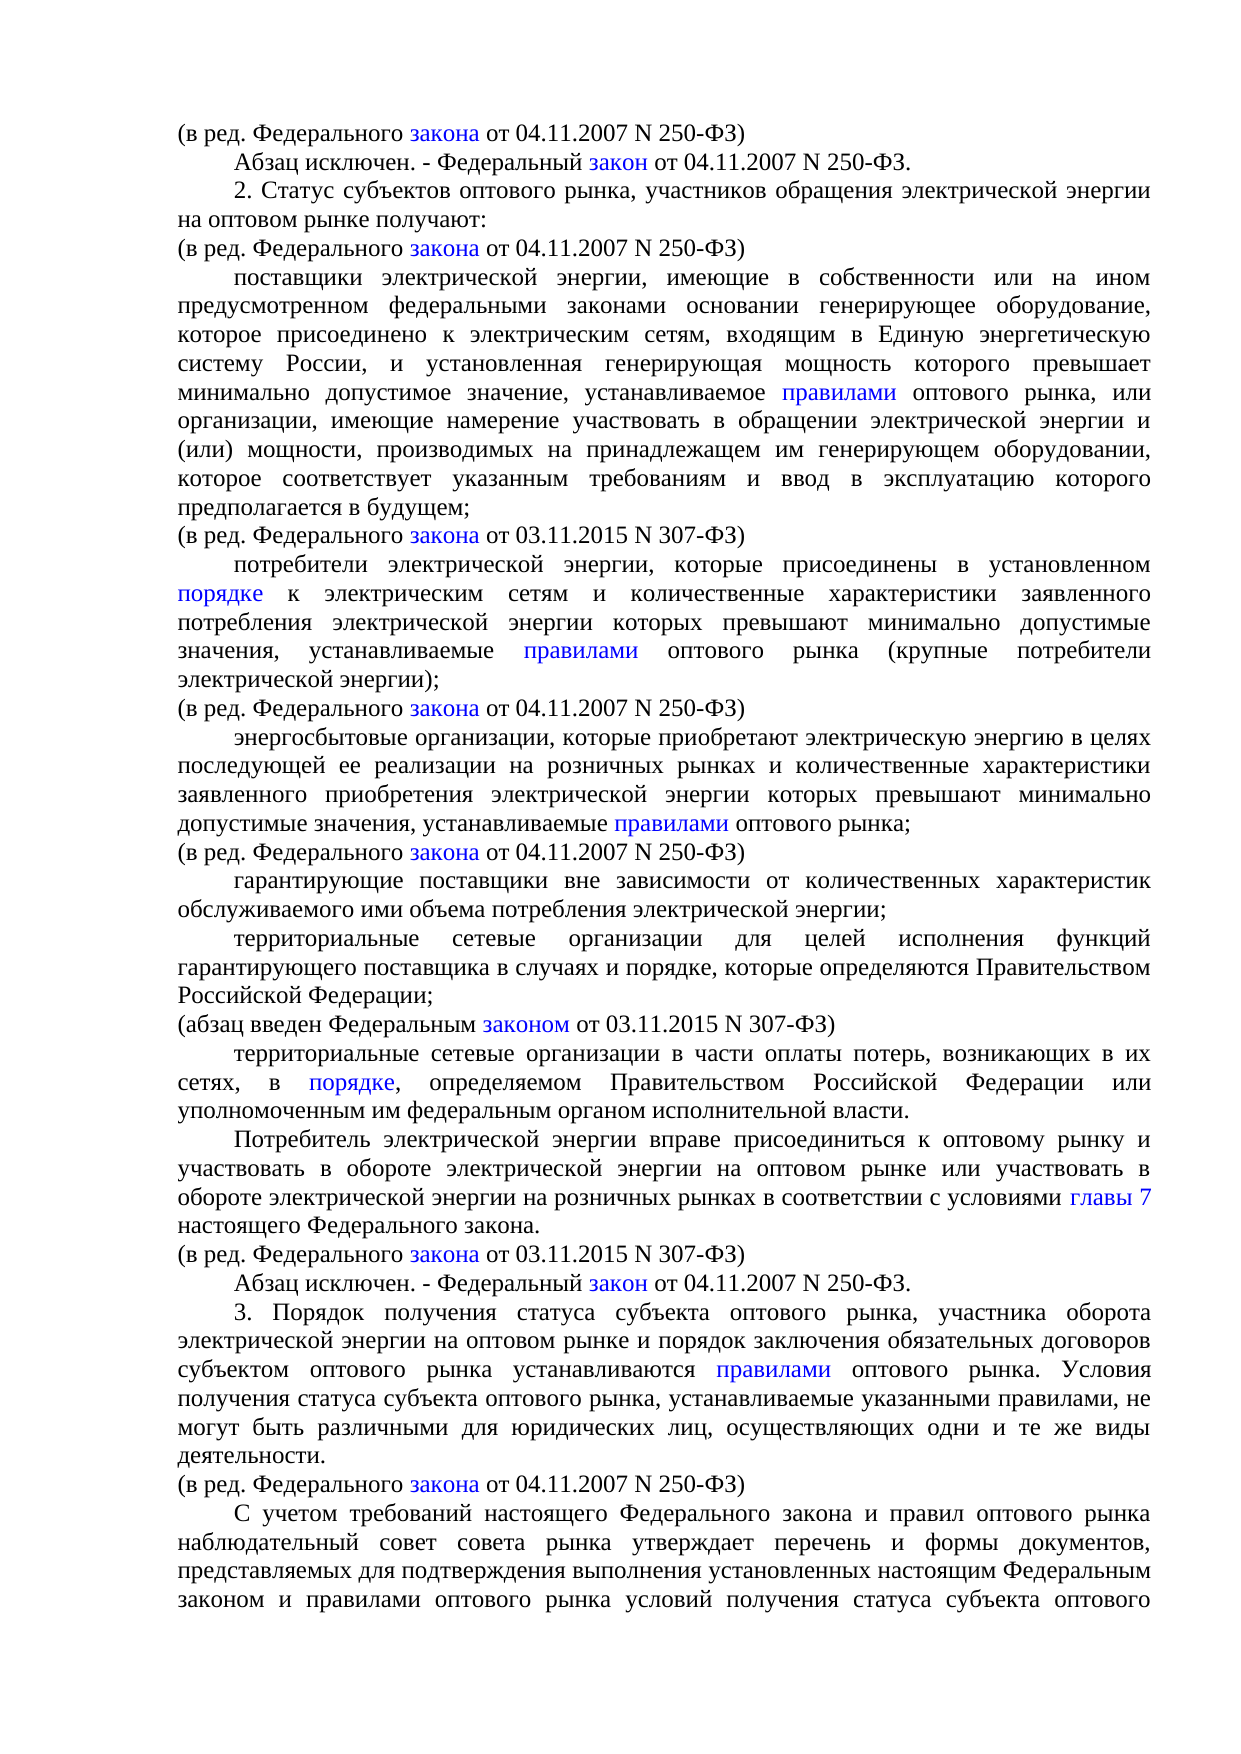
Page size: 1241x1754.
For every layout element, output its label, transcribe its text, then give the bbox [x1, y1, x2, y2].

text 2. Статус субъектов оптового рынка, участников обращения электрической энергии на оптовом рынке получают: [177, 176, 1152, 233]
text (в ред. Федерального закона от 04.11.2007 N 250-ФЗ) [177, 837, 1152, 866]
text (абзац введен Федеральным законом от 03.11.2015 N 307-ФЗ) [177, 1009, 1152, 1038]
text (в ред. Федерального закона от 03.11.2015 N 307-ФЗ) [177, 1239, 1152, 1268]
text (в ред. Федерального закона от 04.11.2007 N 250-ФЗ) [177, 233, 1152, 262]
text территориальные сетевые организации в части оплаты потерь, возникающих в их сетях, в порядке, определяемом Правительством Российской Федерации или уполномоченным им федеральным органом исполнительной власти. [177, 1038, 1152, 1124]
text (в ред. Федерального закона от 04.11.2007 N 250-ФЗ) [177, 1469, 1152, 1498]
text энергосбытовые организации, которые приобретают электрическую энергию в целях последующей ее реализации на розничных рынках и количественные характеристики заявленного приобретения электрической энергии которых превышают минимально допустимые значения, устанавливаемые правилами оптового рынка; [177, 722, 1152, 837]
text 3. Порядок получения статуса субъекта оптового рынка, участника оборота электрической энергии на оптовом рынке и порядок заключения обязательных договоров субъектом оптового рынка устанавливаются правилами оптового рынка. Условия получения статуса субъекта оптового рынка, устанавливаемые указанными правилами, не могут быть различными для юридических лиц, осуществляющих одни и те же виды деятельности. [177, 1297, 1152, 1469]
text Абзац исключен. - Федеральный закон от 04.11.2007 N 250-ФЗ. [177, 1268, 1152, 1297]
text Потребитель электрической энергии вправе присоединиться к оптовому рынку и участвовать в обороте электрической энергии на оптовом рынке или участвовать в обороте электрической энергии на розничных рынках в соответствии с условиями главы 7 настоящего Федерального закона. [177, 1124, 1152, 1239]
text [177, 1498, 1152, 1613]
text Абзац исключен. - Федеральный закон от 04.11.2007 N 250-ФЗ. [177, 147, 1152, 176]
text потребители электрической энергии, которые присоединены в установленном порядке к электрическим сетям и количественные характеристики заявленного потребления электрической энергии которых превышают минимально допустимые значения, устанавливаемые правилами оптового рынка (крупные потребители электрической энергии); [177, 549, 1152, 693]
text поставщики электрической энергии, имеющие в собственности или на ином предусмотренном федеральными законами основании генерирующее оборудование, которое присоединено к электрическим сетям, входящим в Единую энергетическую систему России, и установленная генерирующая мощность которого превышает минимально допустимое значение, устанавливаемое правилами оптового рынка, или организации, имеющие намерение участвовать в обращении электрической энергии и (или) мощности, производимых на принадлежащем им генерирующем оборудовании, которое соответствует указанным требованиям и ввод в эксплуатацию которого предполагается в будущем; [177, 262, 1152, 521]
text (в ред. Федерального закона от 03.11.2015 N 307-ФЗ) [177, 521, 1152, 549]
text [177, 118, 1152, 147]
text территориальные сетевые организации для целей исполнения функций гарантирующего поставщика в случаях и порядке, которые определяются Правительством Российской Федерации; [177, 923, 1152, 1009]
text (в ред. Федерального закона от 04.11.2007 N 250-ФЗ) [177, 693, 1152, 722]
text гарантирующие поставщики вне зависимости от количественных характеристик обслуживаемого ими объема потребления электрической энергии; [177, 866, 1152, 923]
